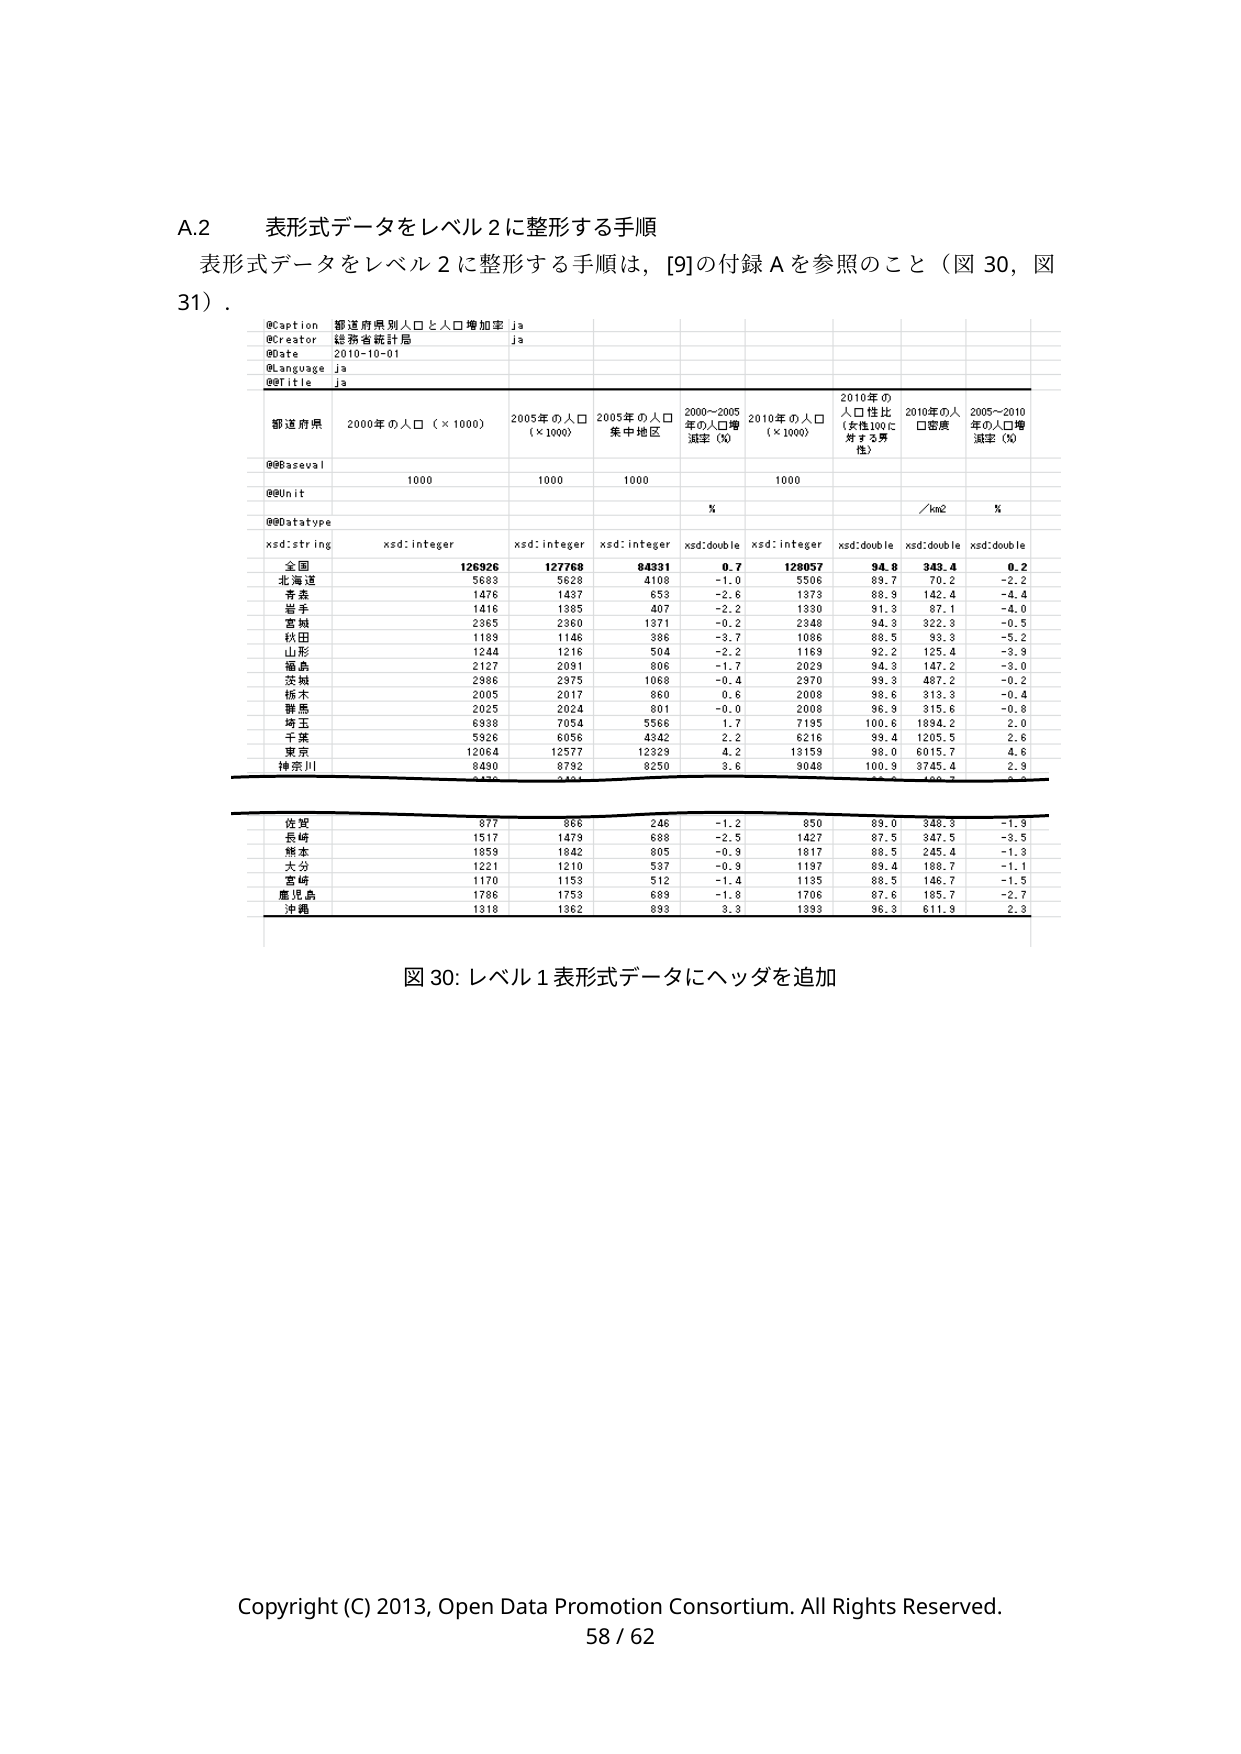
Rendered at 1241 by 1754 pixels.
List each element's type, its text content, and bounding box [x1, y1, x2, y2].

text 図 30: レベル1表形式データにヘッダを追加 [177, 957, 1063, 994]
subtitle A.2 表形式データをレベル2に整形する手順 [177, 207, 1063, 244]
text 表形式データをレベル2に整形する手順は，[9]の付録Aを参照のこと（図 30，図 31）． [177, 244, 1063, 319]
